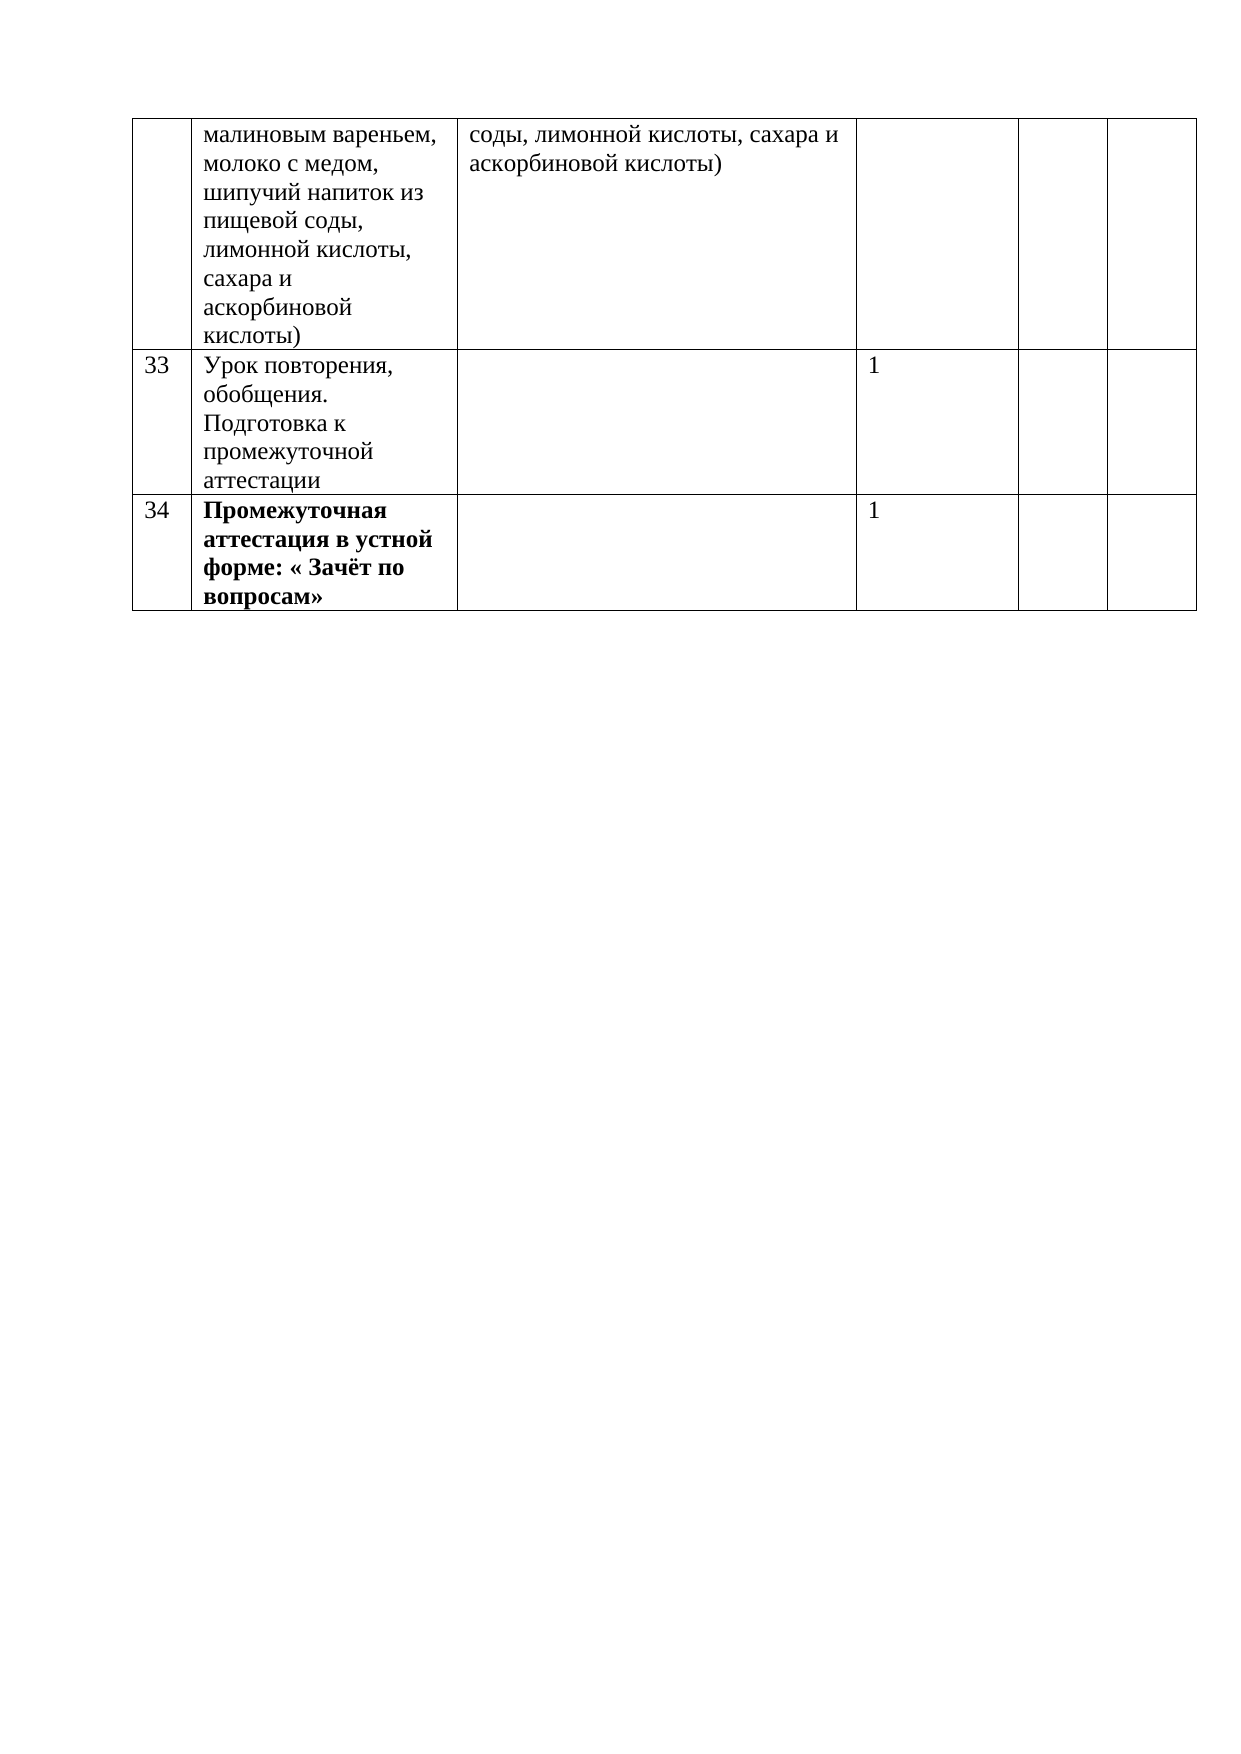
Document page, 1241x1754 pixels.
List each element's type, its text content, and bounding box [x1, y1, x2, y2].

table_cell [1108, 495, 1196, 610]
table_cell 1 [857, 495, 1018, 610]
table_cell [1108, 350, 1196, 494]
table_cell [458, 350, 856, 494]
table_cell 1 [857, 119, 1018, 349]
table_cell 33 [133, 350, 191, 494]
table_cell 1 [857, 350, 1018, 494]
table_cell Промежуточная аттестация в устной форме: « Зачёт по вопросам» [192, 495, 457, 610]
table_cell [458, 119, 856, 349]
table_cell [1019, 119, 1107, 349]
table_cell 32 [133, 119, 191, 349]
table_cell [1108, 119, 1196, 349]
table_cell Урок повторения, обобщения. Подготовка к промежуточной аттестации [192, 350, 457, 494]
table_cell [192, 119, 457, 349]
table_cell 34 [133, 495, 191, 610]
table_cell [1019, 495, 1107, 610]
table_cell [1019, 350, 1107, 494]
table_cell [458, 495, 856, 610]
